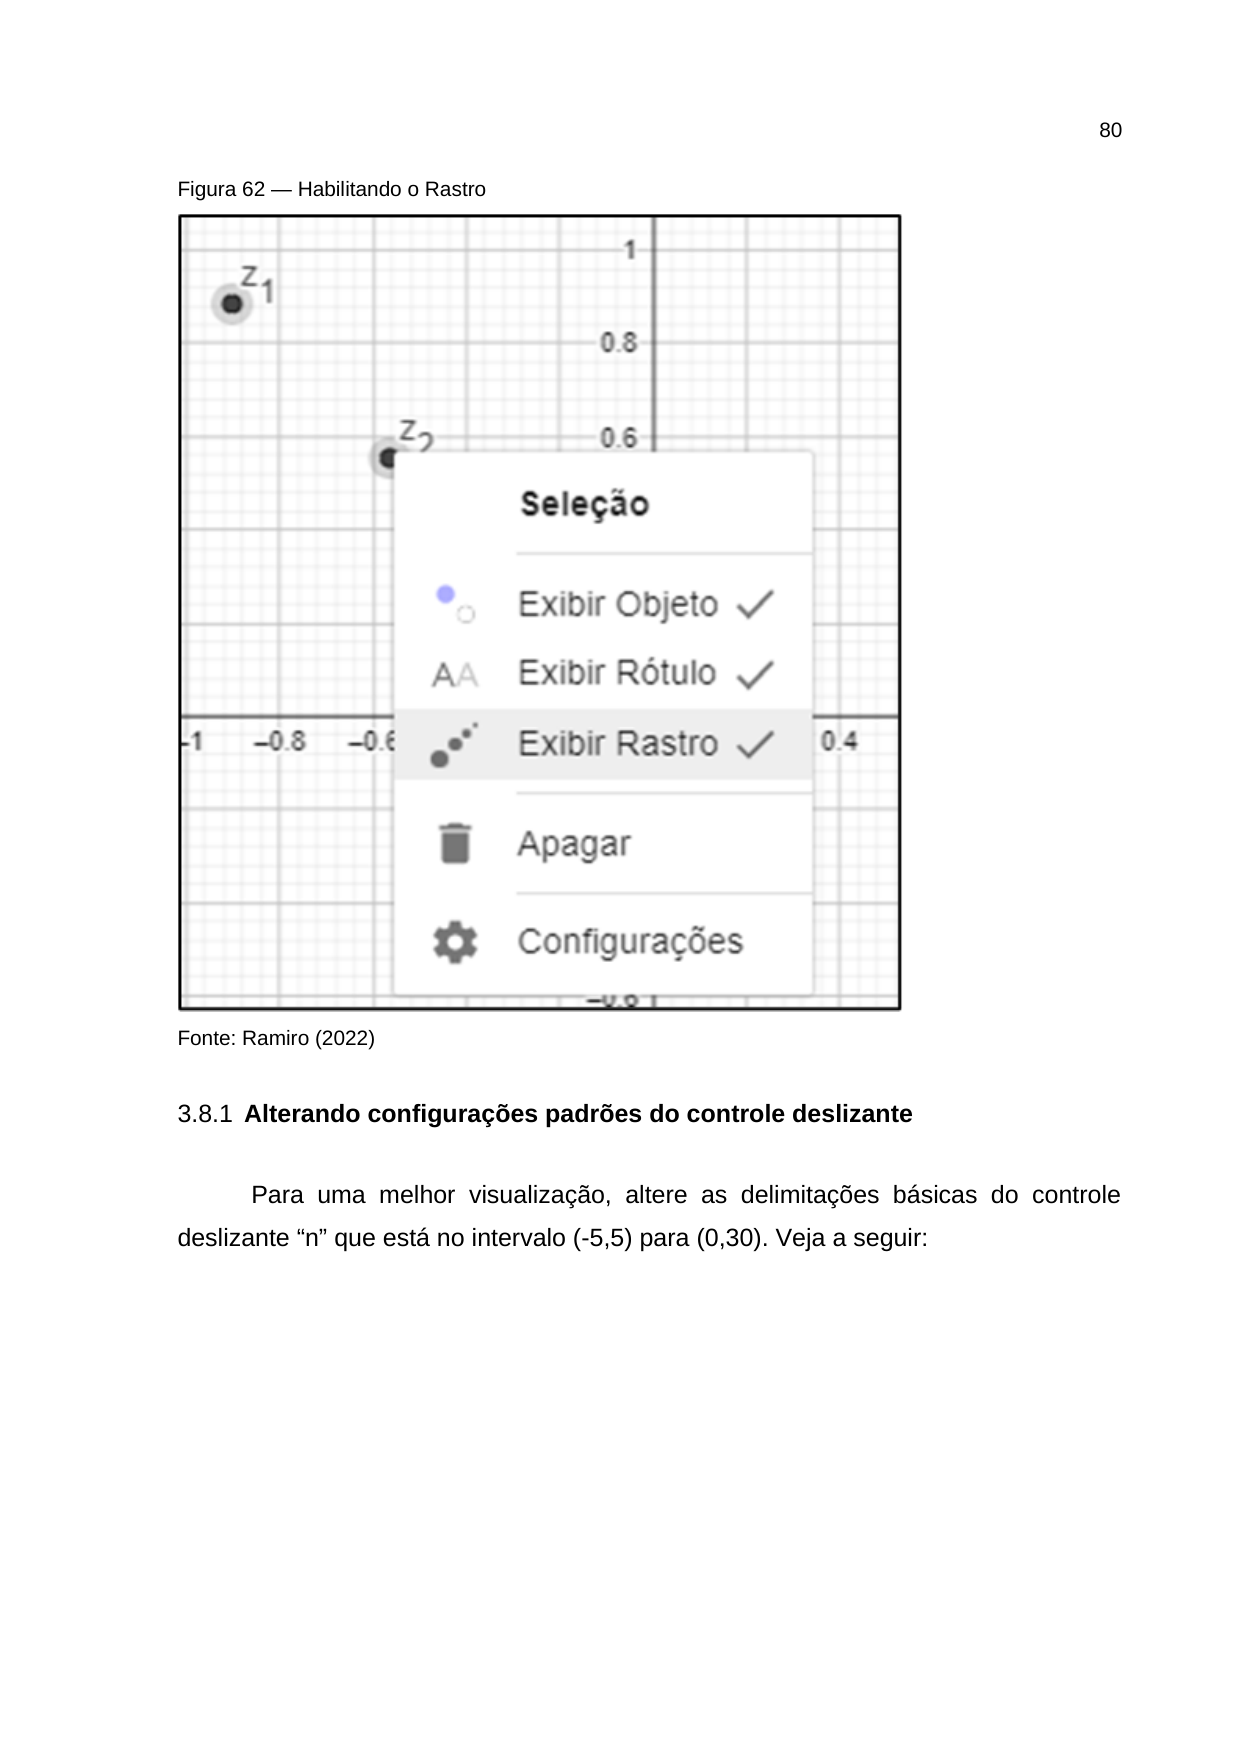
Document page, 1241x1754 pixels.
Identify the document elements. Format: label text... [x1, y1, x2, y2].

text Para uma melhor visualização, altere as delimitações básicas do controle deslizante “n” que está no intervalo (-5,5) para (0,30). Veja a seguir: [177, 1180, 1122, 1252]
text Figura 62 — Habilitando o Rastro [177, 177, 1122, 201]
title Alterando configurações padrões do controle deslizante [177, 1099, 1122, 1128]
text Fonte: Ramiro (2022) [177, 1026, 1122, 1050]
picture [177, 213, 903, 1012]
